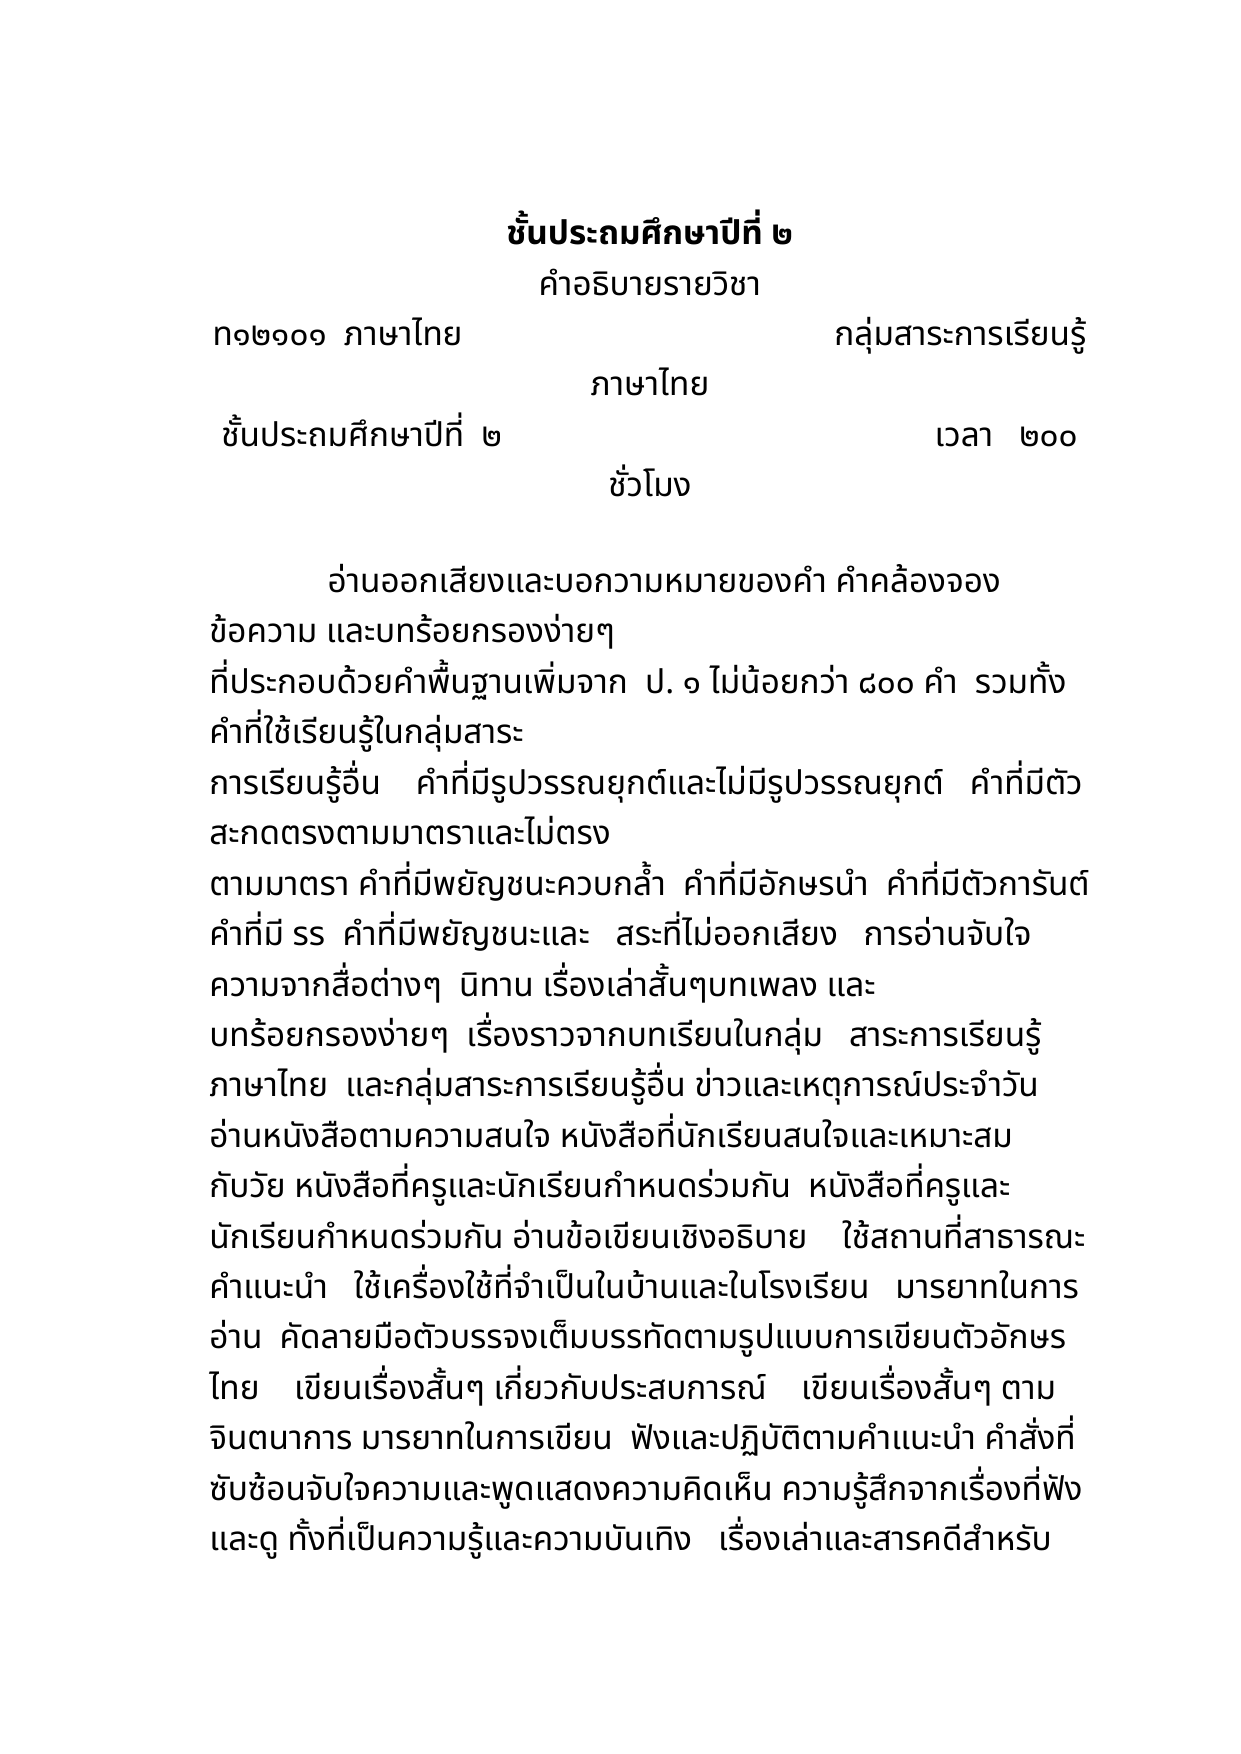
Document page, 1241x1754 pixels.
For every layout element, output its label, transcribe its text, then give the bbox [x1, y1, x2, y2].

text อ่านออกเสียงและบอกวามหมายของคำ คำคล้องจอง ข้อความ และบทร้อยกรองง่ายๆ [209, 557, 1090, 658]
text คำอธิบายรายวิชา [209, 259, 1090, 310]
text ที่ประกอบด้วยคำพื้นฐานเพิ่มจาก ป. ๑ ไม่น้อยกว่า ๘๐๐ คำ รวมทั้งคำที่ใช้เรียนรู้ในกลุ่มสาระ [209, 658, 1090, 759]
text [209, 1162, 1090, 1566]
text ท๑๒๑๐๑ ภาษาไทย กลุ่มสาระการเรียนรู้ภาษาไทย [209, 310, 1090, 411]
text ตามมาตรา คำที่มีพยัญชนะควบกล้ำ คำที่มีอักษรนำ คำที่มีตัวการันต์ คำที่มี รร คำที่มีพยัญชนะและ สระที่ไม่ออกเสียง การอ่านจับใจความจากสื่อต่างๆ นิทาน เรื่องเล่าสั้นๆบทเพลง และ [209, 860, 1090, 1011]
text การเรียนรู้อื่น คำที่มีรูปวรรณยุกต์และไม่มีรูปวรรณยุกต์ คำที่มีตัวสะกดตรงตามมาตราและไม่ตรง [209, 759, 1090, 860]
text ชั้นประถมศึกษาปีที่ ๒ เวลา ๒๐๐ ชั่วโมง [209, 411, 1090, 512]
text บทร้อยกรองง่ายๆ เรื่องราวจากบทเรียนในกลุ่ม สาระการเรียนรู้ภาษาไทย และกลุ่มสาระการเรียนรู้อื่น ข่าวและเหตุการณ์ประจำวัน อ่านหนังสือตามความสนใจ หนังสือที่นักเรียนสนใจและเหมาะสม [209, 1011, 1090, 1162]
subtitle ชั้นประถมศึกษาปีที่ ๒ [209, 209, 1090, 259]
